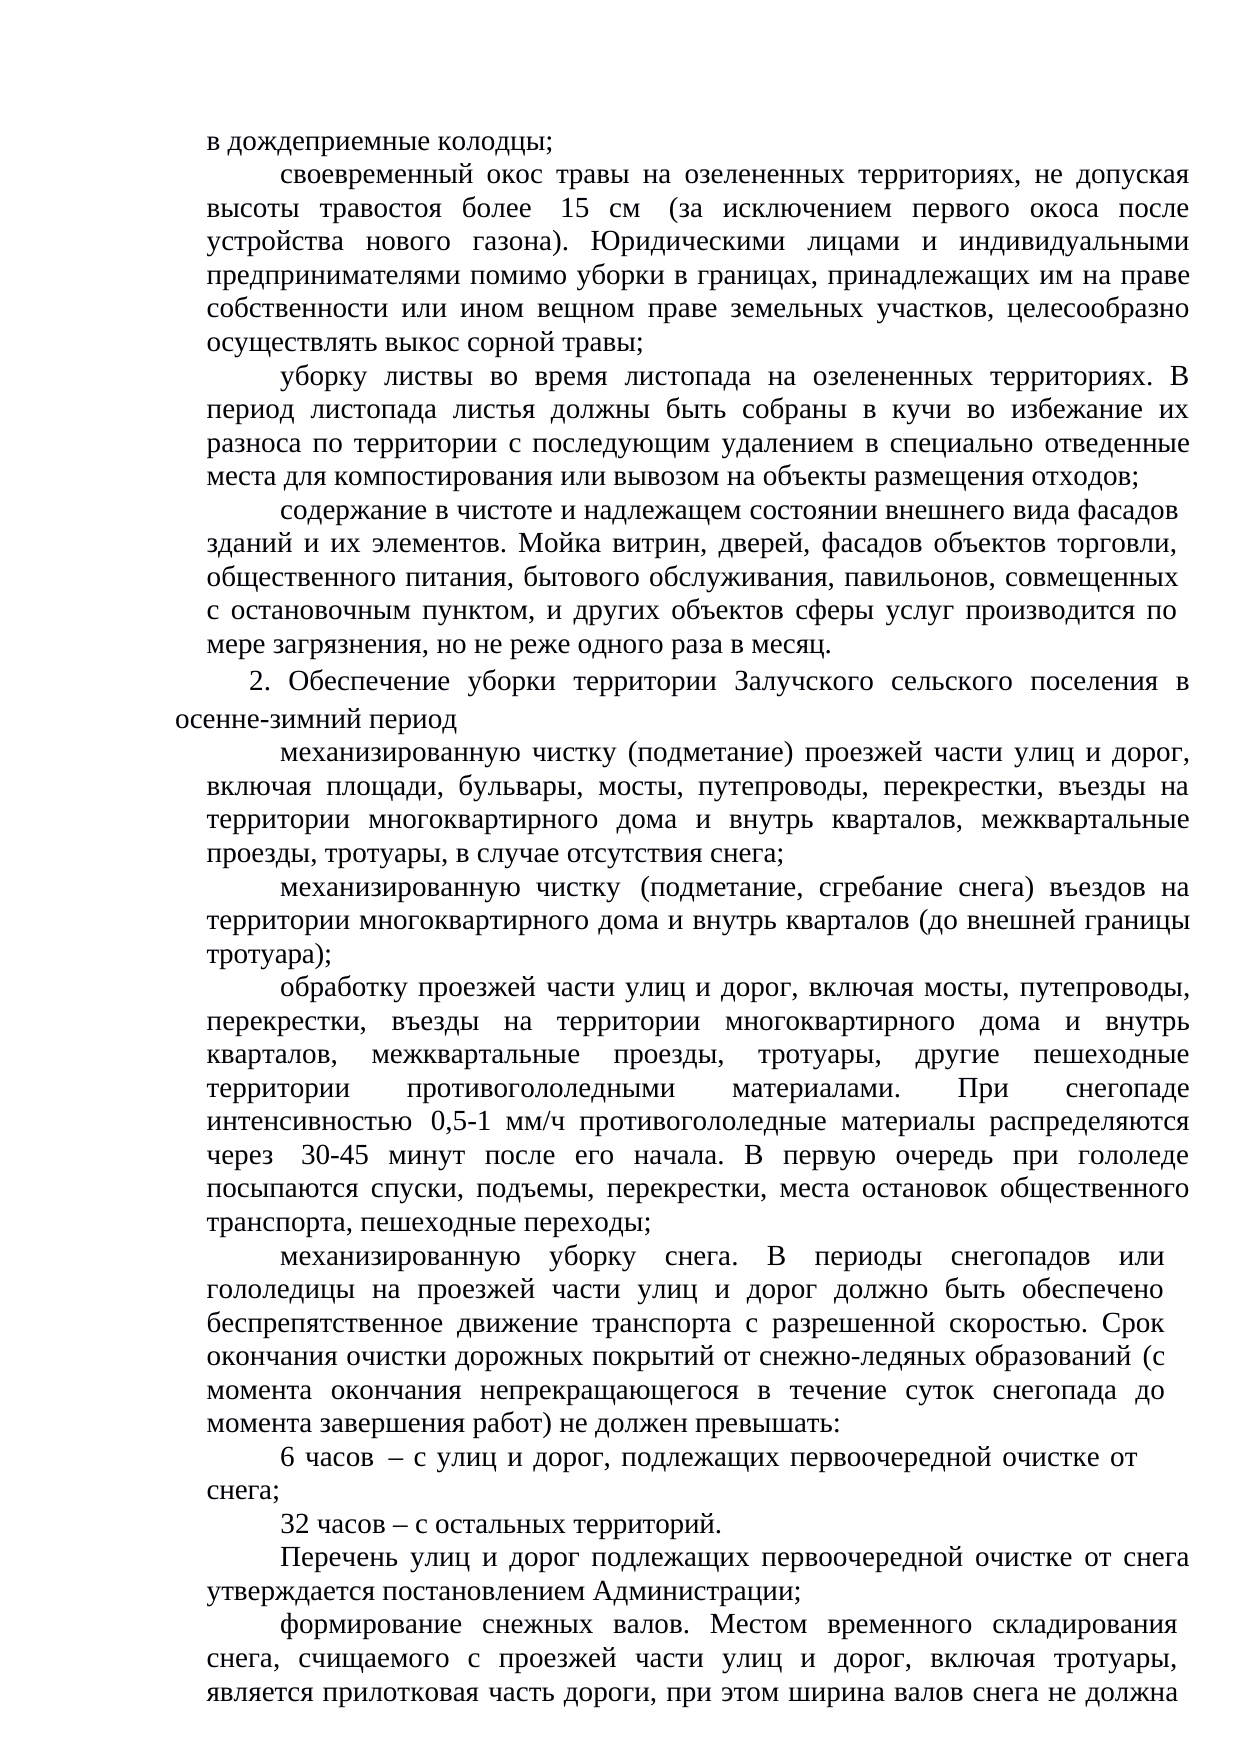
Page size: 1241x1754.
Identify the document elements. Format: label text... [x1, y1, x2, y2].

text своевременный окос травы на озелененных территориях, не допуская высоты травостоя более 15 см (за исключением первого окоса после устройства нового газона). Юридическими лицами и индивидуальными предпринимателями помимо уборки в границах, принадлежащих им на праве собственности или ином вещном праве земельных участков, целесообразно осуществлять выкос сорной травы; [206, 156, 1190, 358]
text механизированную чистку (подметание) проезжей части улиц и дорог, включая площади, бульвары, мосты, путепроводы, перекрестки, въезды на территории многоквартирного дома и внутрь кварталов, межквартальные проезды, тротуары, в случае отсутствия снега; [206, 734, 1190, 869]
text механизированную уборку снега. В периоды снегопадов или гололедицы на проезжей части улиц и дорог должно быть обеспечено беспрепятственное движение транспорта с разрешенной скоростью. Срок окончания очистки дорожных покрытий от снежно-ледяных образований (с момента окончания непрекращающегося в течение суток снегопада до момента завершения работ) не должен превышать: [206, 1238, 1165, 1439]
text обработку проезжей части улиц и дорог, включая мосты, путепроводы, перекрестки, въезды на территории многоквартирного дома и внутрь кварталов, межквартальные проезды, тротуары, другие пешеходные территории противогололедными материалами. При снегопаде интенсивностью 0,5-1 мм/ч противогололедные материалы распределяются через 30-45 минут после его начала. В первую очередь при гололеде посыпаются спуски, подъемы, перекрестки, места остановок общественного транспорта, пешеходные переходы; [206, 969, 1190, 1238]
text 6 часов – с улиц и дорог, подлежащих первоочередной очистке от снега; [206, 1439, 1138, 1506]
text Перечень улиц и дорог подлежащих первоочередной очистке от снега утверждается постановлением Администрации; [206, 1539, 1190, 1607]
text механизированную чистку (подметание, сгребание снега) въездов на территории многоквартирного дома и внутрь кварталов (до внешней границы тротуара); [206, 869, 1190, 969]
text 2. Обеспечение уборки территории Залучского сельского поселения в осенне-зимний период [175, 659, 1190, 734]
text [206, 1607, 1178, 1707]
text содержание в чистоте и надлежащем состоянии внешнего вида фасадов зданий и их элементов. Мойка витрин, дверей, фасадов объектов торговли, общественного питания, бытового обслуживания, павильонов, совмещенных с остановочным пунктом, и других объектов сферы услуг производится по мере загрязнения, но не реже одного раза в месяц. [206, 492, 1178, 659]
text уборку листвы во время листопада на озелененных территориях. В период листопада листья должны быть собраны в кучи во избежание их разноса по территории с последующим удалением в специально отведенные места для компостирования или вывозом на объекты размещения отходов; [206, 358, 1190, 492]
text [206, 123, 1164, 156]
text 32 часов – с остальных территорий. [280, 1506, 1190, 1539]
